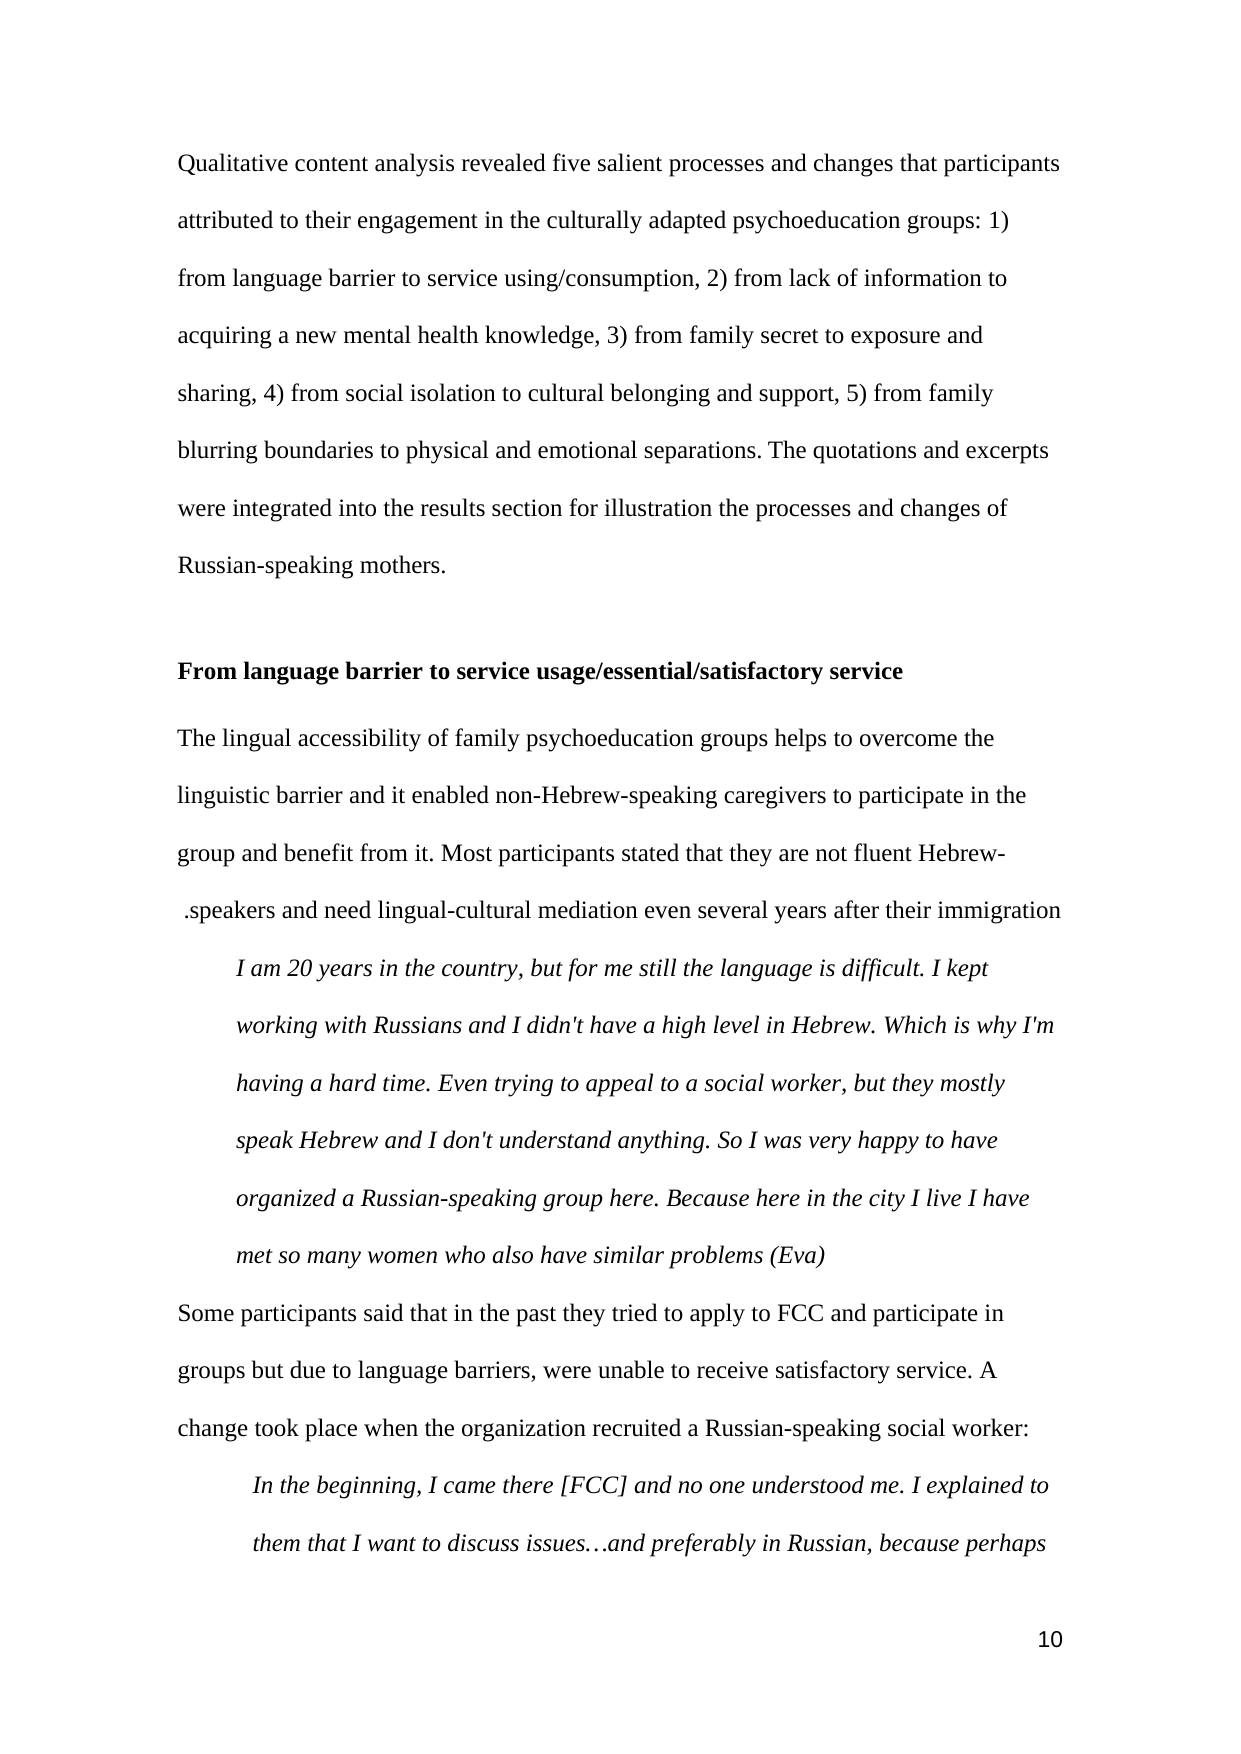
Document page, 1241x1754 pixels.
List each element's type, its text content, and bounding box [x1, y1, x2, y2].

text Some participants said that in the past they tried to apply to FCC and participate in groups but due to language barriers, were unable to receive satisfactory service. A change took place when the organization recruited a Russian-speaking social worker: [177, 1298, 1063, 1442]
text From language barrier to service usage/essential/satisfactory service [177, 656, 1063, 684]
text The lingual accessibility of family psychoeducation groups helps to overcome the linguistic barrier and it enabled non-Hebrew-speaking caregivers to participate in the group and benefit from it. Most participants stated that they are not fluent Hebrew-speakers and need lingual-cultural mediation even several years after their immigration. [177, 723, 1063, 924]
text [252, 1470, 1063, 1557]
text Qualitative content analysis revealed five salient processes and changes that participants attributed to their engagement in the culturally adapted psychoeducation groups: 1) from language barrier to service using/consumption, 2) from lack of information to acquiring a new mental health knowledge, 3) from family secret to exposure and sharing, 4) from social isolation to cultural belonging and support, 5) from family blurring boundaries to physical and emotional separations. The quotations and excerpts were integrated into the results section for illustration the processes and changes of Russian-speaking mothers. [177, 148, 1063, 579]
text I am 20 years in the country, but for me still the language is difficult. I kept working with Russians and I didn't have a high level in Hebrew. Which is why I'm having a hard time. Even trying to appeal to a social worker, but they mostly speak Hebrew and I don't understand anything. So I was very happy to have organized a Russian-speaking group here. Because here in the city I live I have met so many women who also have similar problems (Eva) [236, 953, 1063, 1269]
